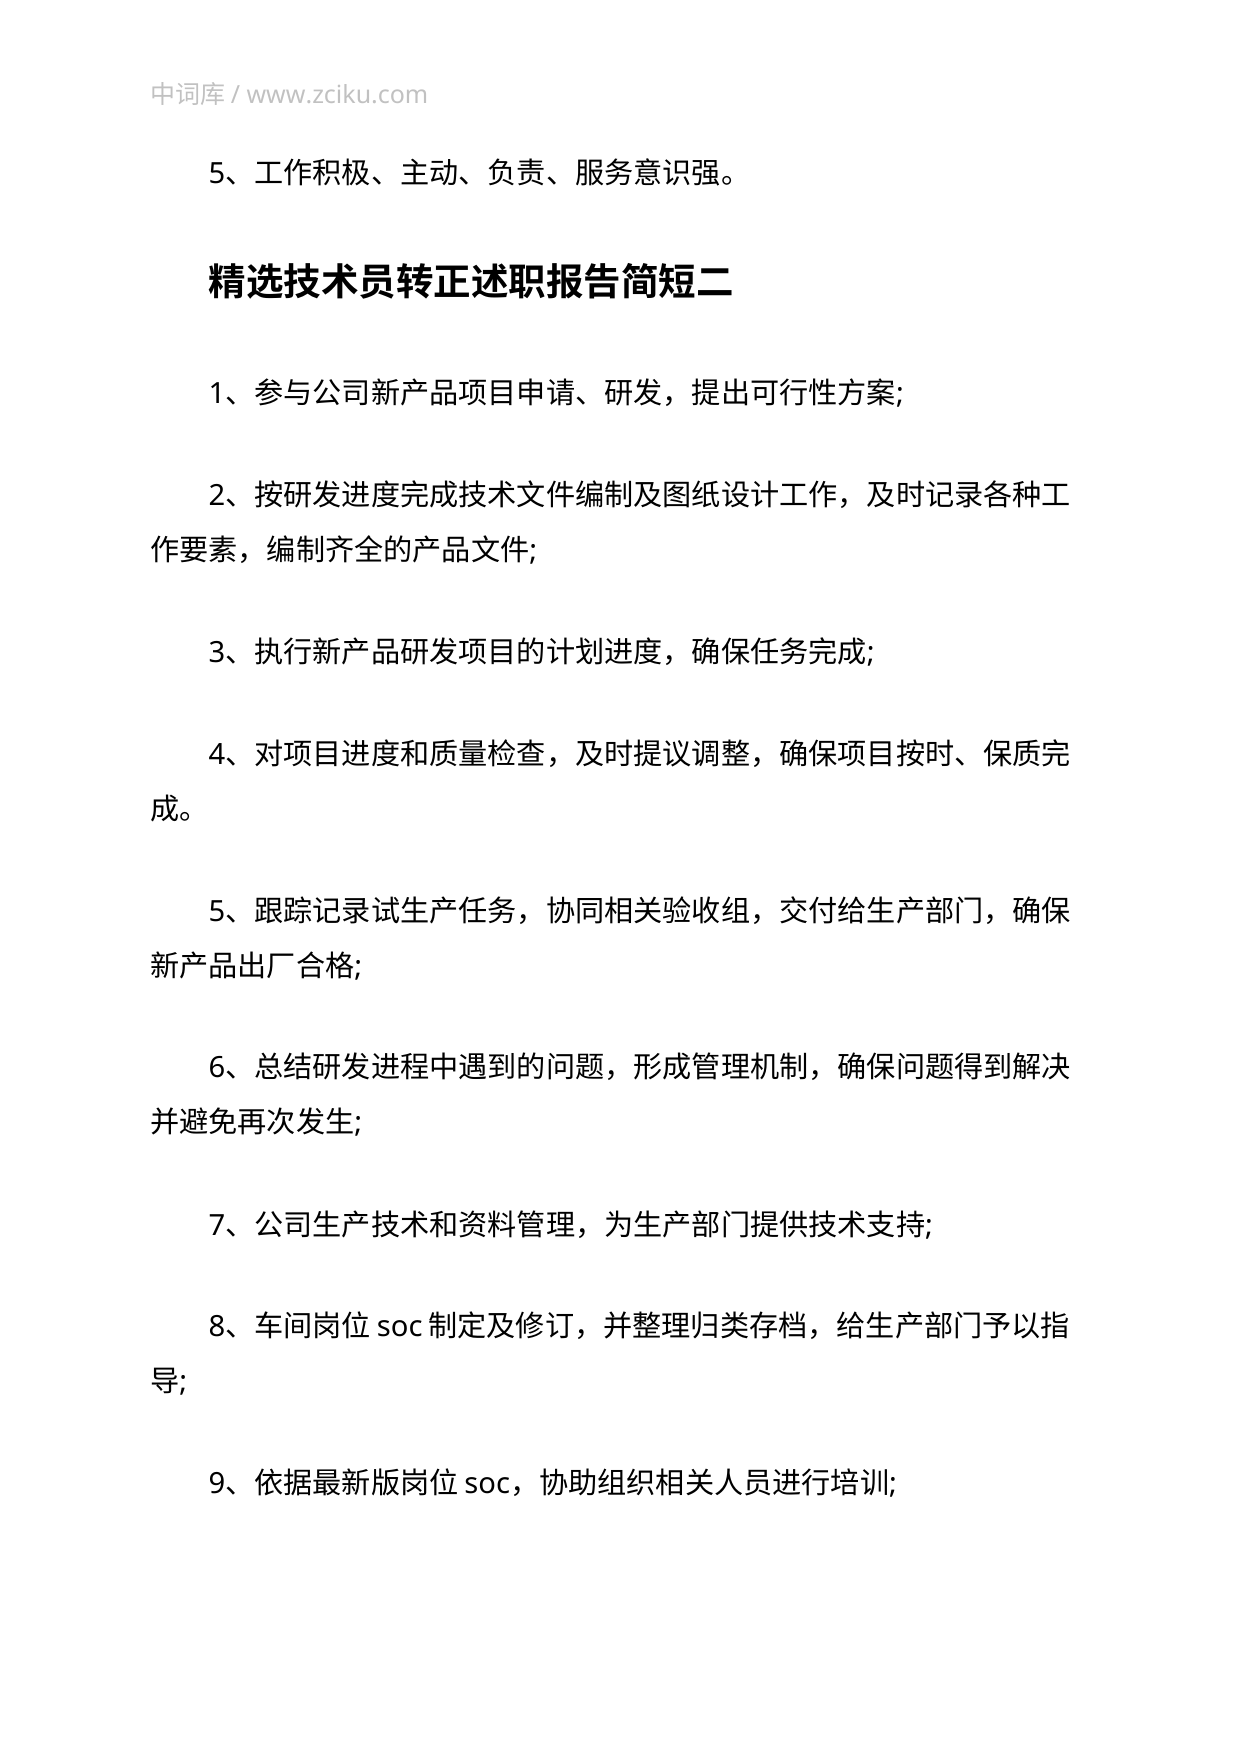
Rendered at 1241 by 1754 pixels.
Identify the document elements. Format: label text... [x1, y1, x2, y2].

text 5、跟踪记录试生产任务，协同相关验收组，交付给生产部门，确保新产品出厂合格; [150, 887, 1090, 984]
text 3、执行新产品研发项目的计划进度，确保任务完成; [150, 628, 1090, 671]
text 1、参与公司新产品项目申请、研发，提出可行性方案; [150, 369, 1090, 412]
text 精选技术员转正述职报告简短二 [150, 252, 1090, 306]
text 6、总结研发进程中遇到的问题，形成管理机制，确保问题得到解决并避免再次发生; [150, 1044, 1090, 1141]
text 8、车间岗位soc制定及修订，并整理归类存档，给生产部门予以指导; [150, 1303, 1090, 1400]
text 9、依据最新版岗位soc，协助组织相关人员进行培训; [150, 1460, 1090, 1502]
text 5、工作积极、主动、负责、服务意识强。 [150, 150, 1090, 192]
text 7、公司生产技术和资料管理，为生产部门提供技术支持; [150, 1201, 1090, 1243]
text 4、对项目进度和质量检查，及时提议调整，确保项目按时、保质完成。 [150, 730, 1090, 828]
text 2、按研发进度完成技术文件编制及图纸设计工作，及时记录各种工作要素，编制齐全的产品文件; [150, 471, 1090, 569]
